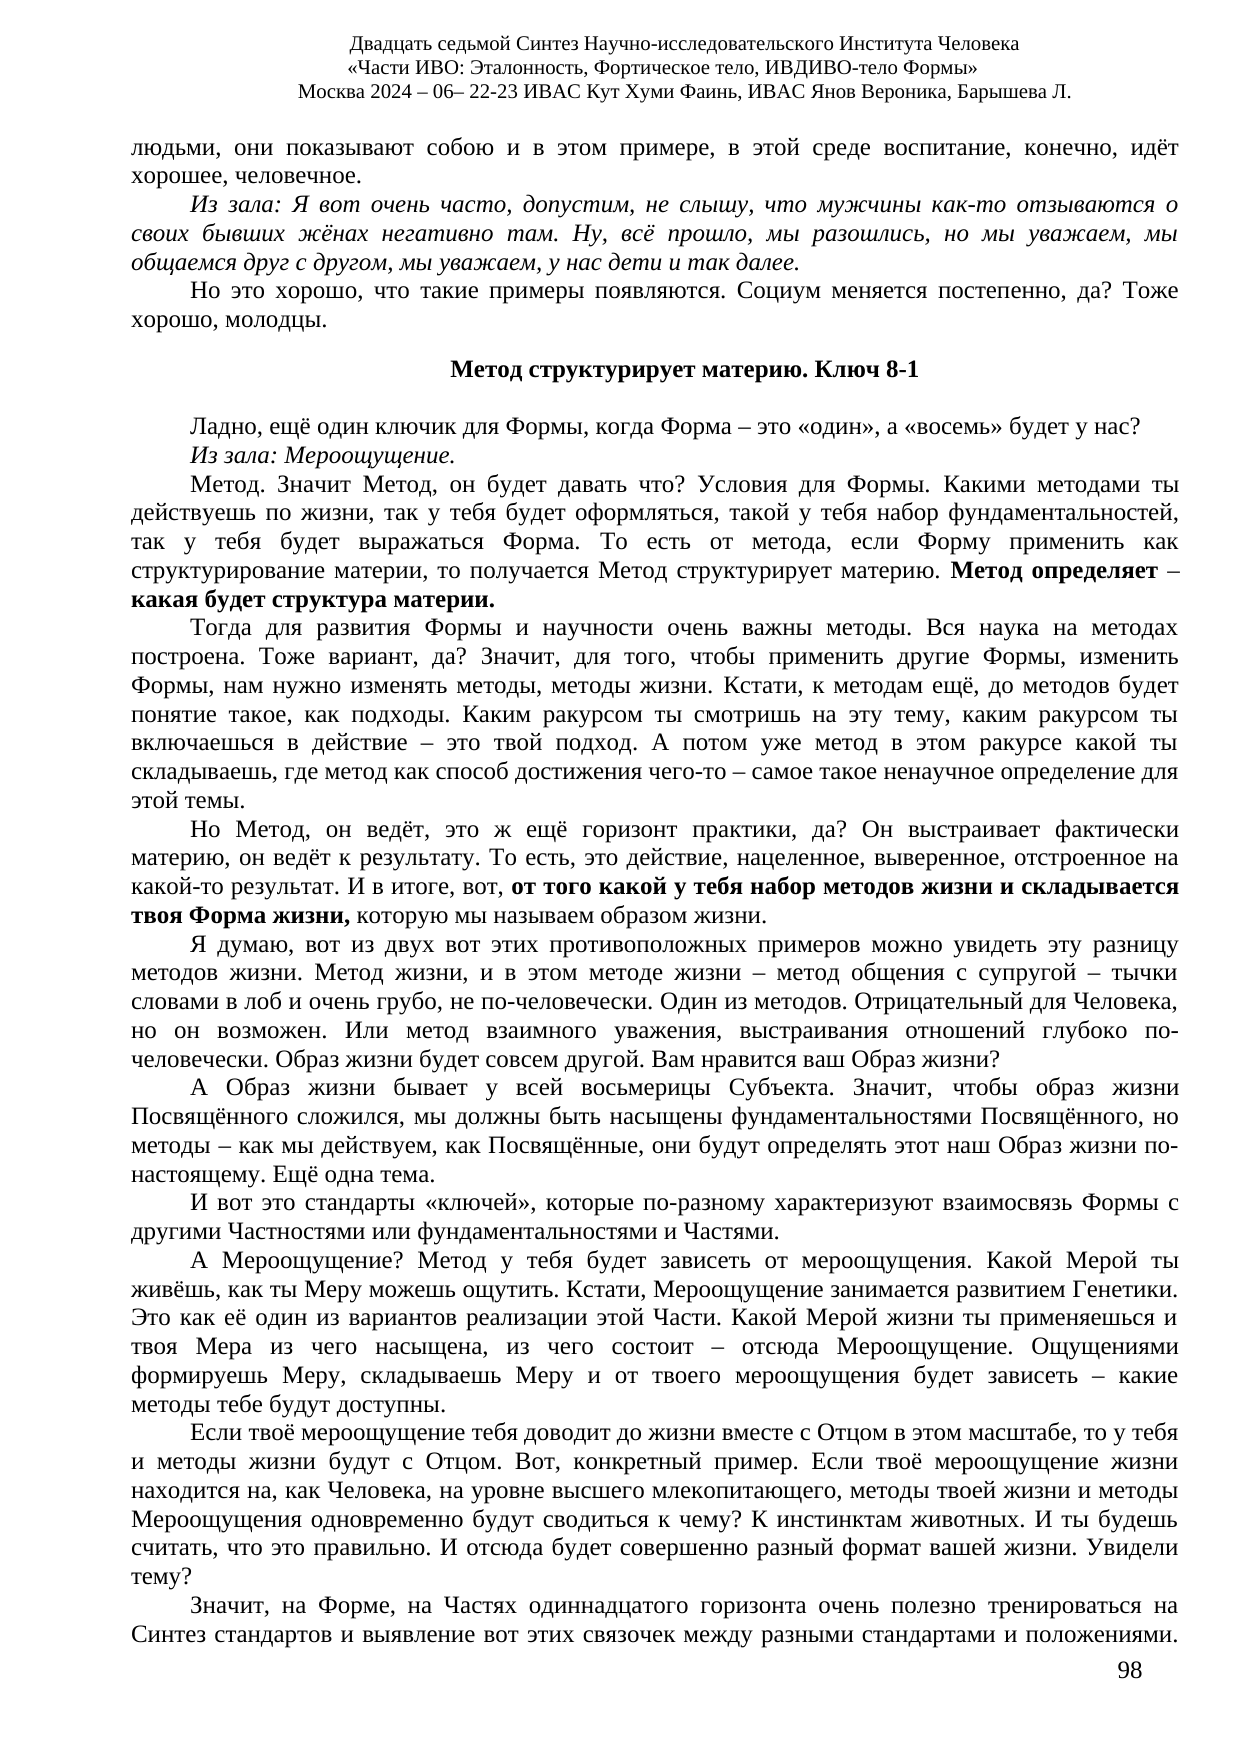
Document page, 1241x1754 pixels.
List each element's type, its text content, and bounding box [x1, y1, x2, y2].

text Но это хорошо, что такие примеры появляются. Социум меняется постепенно, да? Тоже хорошо, молодцы. [131, 275, 1180, 333]
text Но Метод, он ведёт, это ж ещё горизонт практики, да? Он выстраивает фактически материю, он ведёт к результату. То есть, это действие, нацеленное, выверенное, отстроенное на какой-то результат. И в итоге, вот, от того какой у тебя набор методов жизни и складывается твоя Форма жизни, которую мы называем образом жизни. [131, 814, 1180, 929]
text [131, 1590, 1180, 1647]
text А Образ жизни бывает у всей восьмерицы Субъекта. Значит, чтобы образ жизни Посвящённого сложился, мы должны быть насыщены фундаментальностями Посвящённого, но методы – как мы действуем, как Посвящённые, они будут определять этот наш Образ жизни по-настоящему. Ещё одна тема. [131, 1072, 1180, 1187]
text Из зала: Я вот очень часто, допустим, не слышу, что мужчины как-то отзываются о своих бывших жёнах негативно там. Ну, всё прошло, мы разошлись, но мы уважаем, мы общаемся друг с другом, мы уважаем, у нас дети и так далее. [131, 189, 1180, 275]
text А Мероощущение? Метод у тебя будет зависеть от мероощущения. Какой Мерой ты живёшь, как ты Меру можешь ощутить. Кстати, Мероощущение занимается развитием Генетики. Это как её один из вариантов реализации этой Части. Какой Мерой жизни ты применяешься и твоя Мера из чего насыщена, из чего состоит – отсюда Мероощущение. Ощущениями формируешь Меру, складываешь Меру и от твоего мероощущения будет зависеть – какие методы тебе будут доступны. [131, 1245, 1180, 1417]
text Я думаю, вот из двух вот этих противоположных примеров можно увидеть эту разницу методов жизни. Метод жизни, и в этом методе жизни – метод общения с супругой – тычки словами в лоб и очень грубо, не по-человечески. Один из методов. Отрицательный для Человека, но он возможен. Или метод взаимного уважения, выстраивания отношений глубоко по-человечески. Образ жизни будет совсем другой. Вам нравится ваш Образ жизни? [131, 929, 1180, 1072]
text И вот это стандарты «ключей», которые по-разному характеризуют взаимосвязь Формы с другими Частностями или фундаментальностями и Частями. [131, 1187, 1180, 1245]
text Тогда для развития Формы и научности очень важны методы. Вся наука на методах построена. Тоже вариант, да? Значит, для того, чтобы применить другие Формы, изменить Формы, нам нужно изменять методы, методы жизни. Кстати, к методам ещё, до методов будет понятие такое, как подходы. Каким ракурсом ты смотришь на эту тему, каким ракурсом ты включаешься в действие – это твой подход. А потом уже метод в этом ракурсе какой ты складываешь, где метод как способ достижения чего-то – самое такое ненаучное определение для этой темы. [131, 612, 1180, 814]
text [131, 132, 1180, 189]
subtitle Метод структурирует материю. Ключ 8-1 [131, 354, 1180, 382]
text Из зала: Мероощущение. [131, 440, 1180, 469]
text Метод. Значит Метод, он будет давать что? Условия для Формы. Какими методами ты действуешь по жизни, так у тебя будет оформляться, такой у тебя набор фундаментальностей, так у тебя будет выражаться Форма. То есть от метода, если Форму применить как структурирование материи, то получается Метод структурирует материю. Метод определяет – какая будет структура материи. [131, 469, 1180, 612]
text Ладно, ещё один ключик для Формы, когда Форма – это «один», а «восемь» будет у нас? [131, 411, 1180, 440]
text Если твоё мероощущение тебя доводит до жизни вместе с Отцом в этом масштабе, то у тебя и методы жизни будут с Отцом. Вот, конкретный пример. Если твоё мероощущение жизни находится на, как Человека, на уровне высшего млекопитающего, методы твоей жизни и методы Мероощущения одновременно будут сводиться к чему? К инстинктам животных. И ты будешь считать, что это правильно. И отсюда будет совершенно разный формат вашей жизни. Увидели тему? [131, 1417, 1180, 1590]
